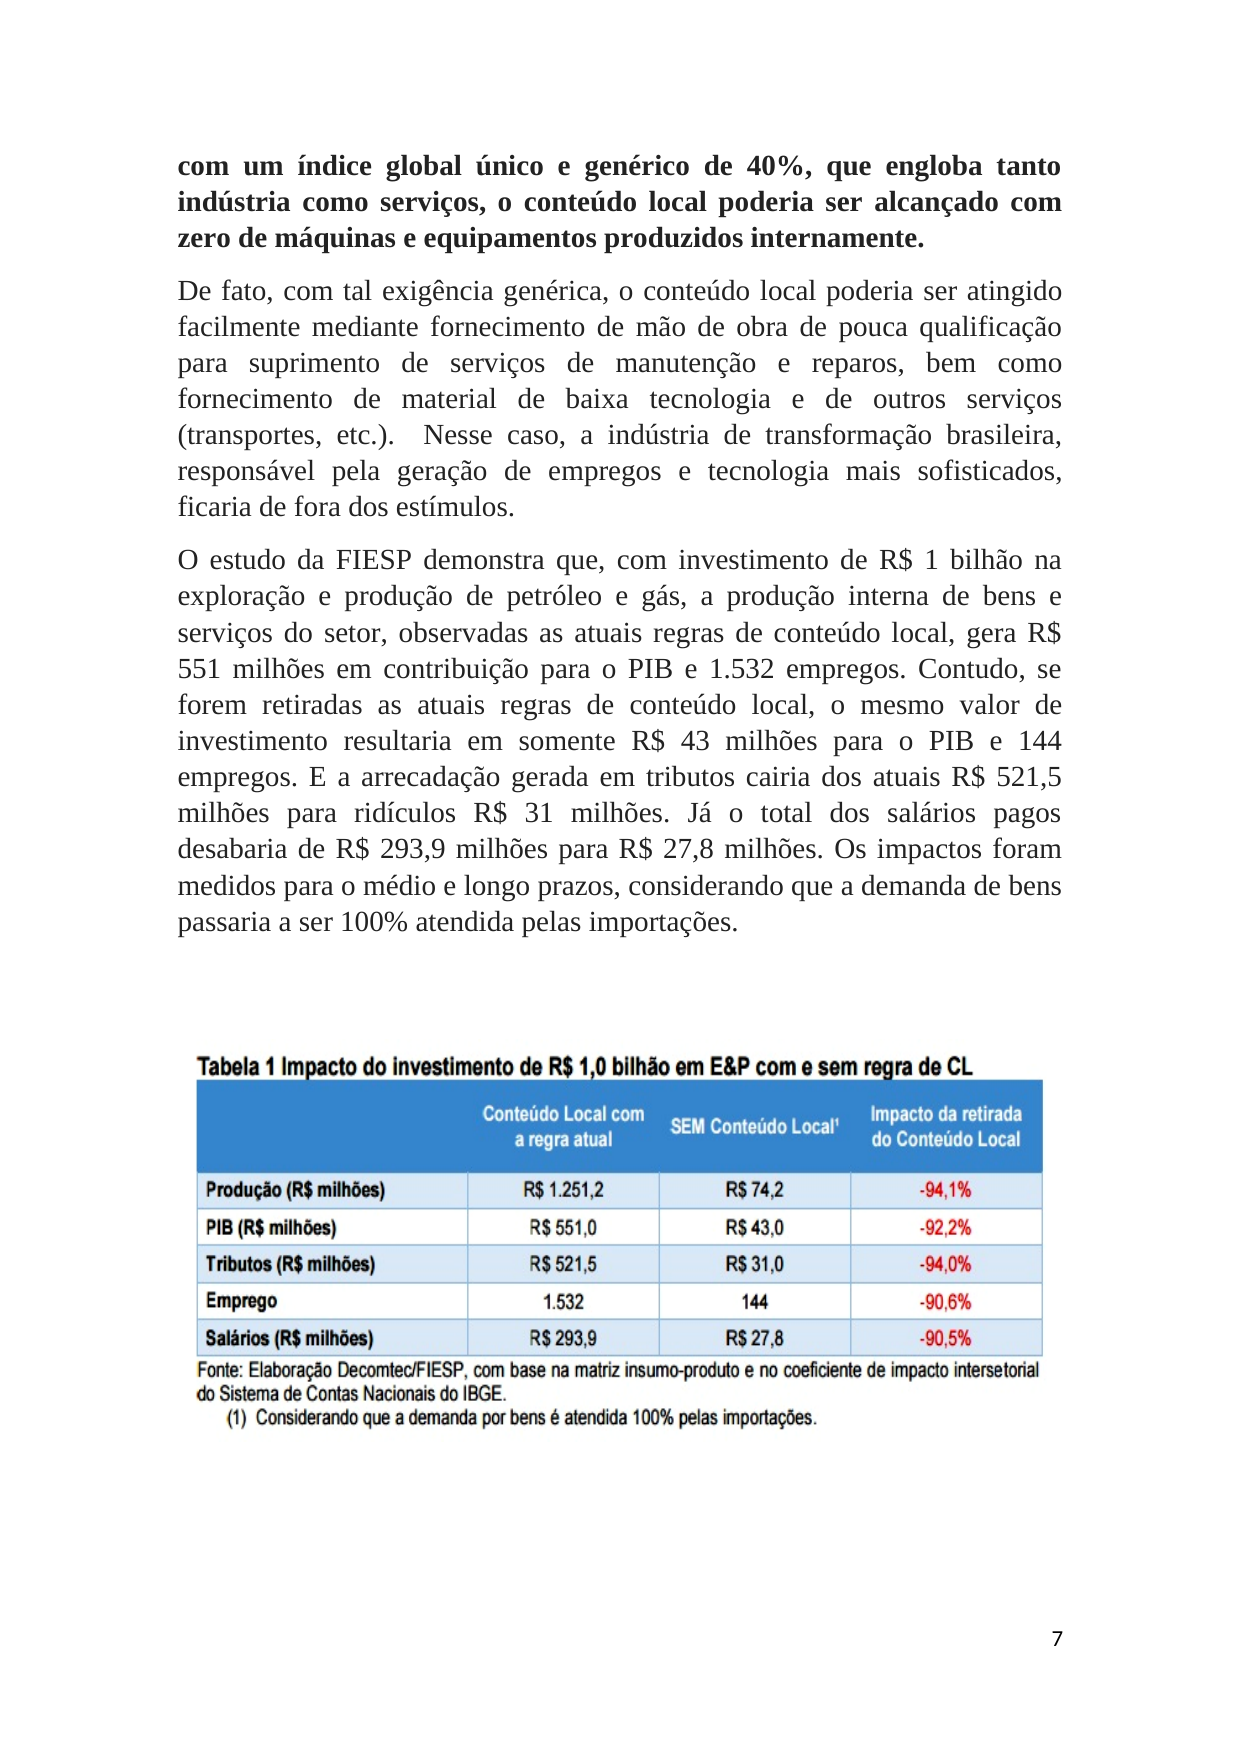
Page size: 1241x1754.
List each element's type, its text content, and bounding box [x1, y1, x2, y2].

text De fato, com tal exigência genérica, o conteúdo local poderia ser atingido facilmente mediante fornecimento de mão de obra de pouca qualificação para suprimento de serviços de manutenção e reparos, bem como fornecimento de material de baixa tecnologia e de outros serviços (transportes, etc.). Nesse caso, a indústria de transformação brasileira, responsável pela geração de empregos e tecnologia mais sofisticados, ficaria de fora dos estímulos. [177, 487, 1063, 523]
text O problema maior, contudo, é que o governo golpista pretende substituir as exigências específicas de hoje por um índice global e genérico de 40% de conteúdo local. Entretanto, estudo elaborado pela FIESP demonstra que, com um índice global único e genérico de 40%, que engloba tanto indústria como serviços, o conteúdo local poderia ser alcançado com zero de máquinas e equipamentos produzidos internamente. [177, 217, 1063, 253]
picture [177, 1039, 1063, 1442]
